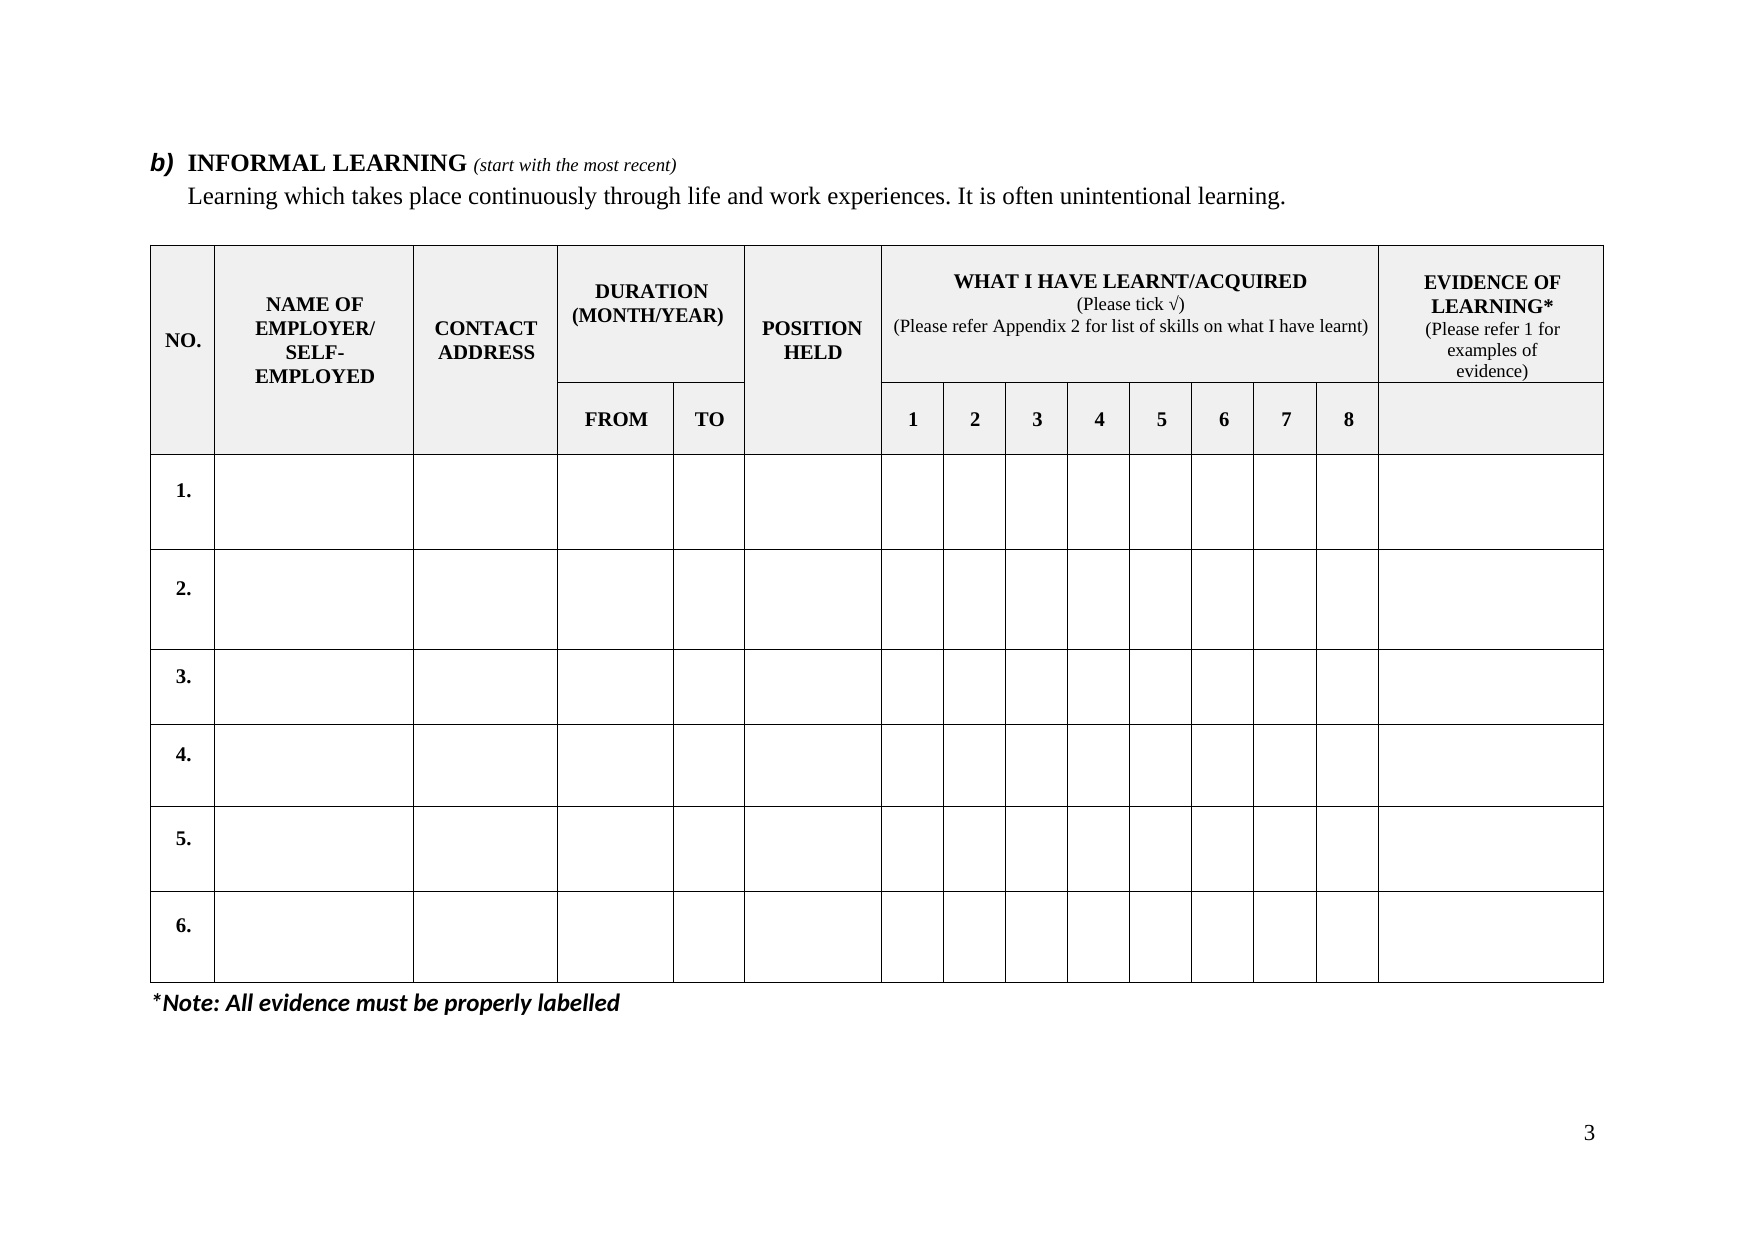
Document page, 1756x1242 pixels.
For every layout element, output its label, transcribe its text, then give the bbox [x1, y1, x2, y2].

table_cell [1130, 455, 1191, 548]
table_cell 7 [1254, 383, 1316, 454]
table_cell [674, 892, 744, 982]
table_cell 2 [944, 383, 1005, 454]
table_cell [558, 807, 673, 891]
table_cell [674, 807, 744, 891]
table_cell [745, 650, 881, 724]
table_cell [1379, 383, 1603, 454]
table_cell FROM [558, 383, 673, 454]
table_cell [1192, 550, 1253, 649]
table_cell [1130, 892, 1191, 982]
table_cell [1192, 725, 1253, 806]
table_cell [215, 455, 413, 548]
table_cell [944, 725, 1005, 806]
list INFORMAL LEARNING (start with the most recent) [150, 148, 1620, 177]
table_cell [1006, 725, 1067, 806]
table_cell [882, 550, 943, 649]
table_cell 3. [151, 650, 214, 724]
table_cell [1006, 892, 1067, 982]
table_cell 4 [1068, 383, 1129, 454]
table_cell 3 [1006, 383, 1067, 454]
table_header WHAT I HAVE LEARNT/ACQUIRED (Please tick √) (Please refer Appendix 2 for list of skills on what I have learnt) [882, 246, 1378, 382]
table_cell [745, 455, 881, 548]
table_cell [1254, 725, 1316, 806]
table_cell [1317, 725, 1378, 806]
table_cell [1254, 550, 1316, 649]
table_cell [1317, 807, 1378, 891]
table_cell [1379, 725, 1603, 806]
table_cell 8 [1317, 383, 1378, 454]
table_cell [674, 550, 744, 649]
table_cell [674, 455, 744, 548]
table_cell [944, 550, 1005, 649]
table_cell [1317, 650, 1378, 724]
table_cell [1130, 650, 1191, 724]
table_cell [414, 455, 557, 548]
table_cell [882, 455, 943, 548]
table_cell [882, 725, 943, 806]
table_cell [1068, 550, 1129, 649]
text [150, 987, 1620, 1018]
table_cell [1006, 807, 1067, 891]
table_cell [1068, 455, 1129, 548]
table_cell [1317, 455, 1378, 548]
table_cell [215, 725, 413, 806]
table_cell [674, 725, 744, 806]
table_header POSITION HELD [745, 246, 881, 454]
table_cell [1130, 807, 1191, 891]
table_cell 1. [151, 455, 214, 548]
table_cell [1379, 650, 1603, 724]
table_cell [1192, 807, 1253, 891]
table_cell [414, 892, 557, 982]
table_cell [1254, 650, 1316, 724]
table_cell [215, 807, 413, 891]
table_cell [944, 892, 1005, 982]
table_cell [1317, 892, 1378, 982]
table_cell [745, 807, 881, 891]
table_cell [215, 892, 413, 982]
table_cell [414, 650, 557, 724]
table_cell [745, 550, 881, 649]
table_cell [558, 550, 673, 649]
table_cell [1379, 807, 1603, 891]
table_cell [745, 892, 881, 982]
table_cell 5 [1130, 383, 1191, 454]
table_cell [1317, 550, 1378, 649]
table_header CONTACT ADDRESS [414, 246, 557, 454]
table_cell [414, 807, 557, 891]
table_cell [215, 550, 413, 649]
table_cell [674, 650, 744, 724]
table_cell [1192, 455, 1253, 548]
table_cell [1130, 725, 1191, 806]
table_cell [1254, 455, 1316, 548]
table_cell [1192, 650, 1253, 724]
table_header EVIDENCE OF LEARNING* (Please refer 1 for examples of evidence) [1379, 246, 1603, 382]
table_cell [1379, 892, 1603, 982]
table_cell [1006, 650, 1067, 724]
table_cell [1379, 455, 1603, 548]
table_cell 4. [151, 725, 214, 806]
table_header NO. [151, 246, 214, 454]
table_cell [944, 650, 1005, 724]
table_header DURATION (MONTH/YEAR) [558, 246, 744, 382]
table_cell [944, 807, 1005, 891]
table_cell [1006, 550, 1067, 649]
table_cell [558, 892, 673, 982]
table_cell 2. [151, 550, 214, 649]
table_cell [414, 725, 557, 806]
table_cell TO [674, 383, 744, 454]
table_cell [1068, 892, 1129, 982]
table_cell [1254, 892, 1316, 982]
table_cell [1254, 807, 1316, 891]
table_cell [1068, 650, 1129, 724]
text Learning which takes place continuously through life and work experiences. It is often unintentional learning. [187, 181, 1620, 210]
table_cell [882, 807, 943, 891]
table_cell [1006, 455, 1067, 548]
table_cell [882, 892, 943, 982]
table_cell [1130, 550, 1191, 649]
table_cell [414, 550, 557, 649]
table_cell [1379, 550, 1603, 649]
table_cell 6 [1192, 383, 1253, 454]
table_cell [558, 455, 673, 548]
table_cell [1068, 725, 1129, 806]
table_cell 5. [151, 807, 214, 891]
table_cell [215, 650, 413, 724]
table_cell [1068, 807, 1129, 891]
table_cell [1192, 892, 1253, 982]
table_cell [944, 455, 1005, 548]
table_cell 1 [882, 383, 943, 454]
table_cell [745, 725, 881, 806]
table_header NAME OF EMPLOYER/ SELF- EMPLOYED [215, 246, 413, 454]
table_cell [558, 725, 673, 806]
table_cell 6. [151, 892, 214, 982]
table_cell [558, 650, 673, 724]
table_cell [882, 650, 943, 724]
